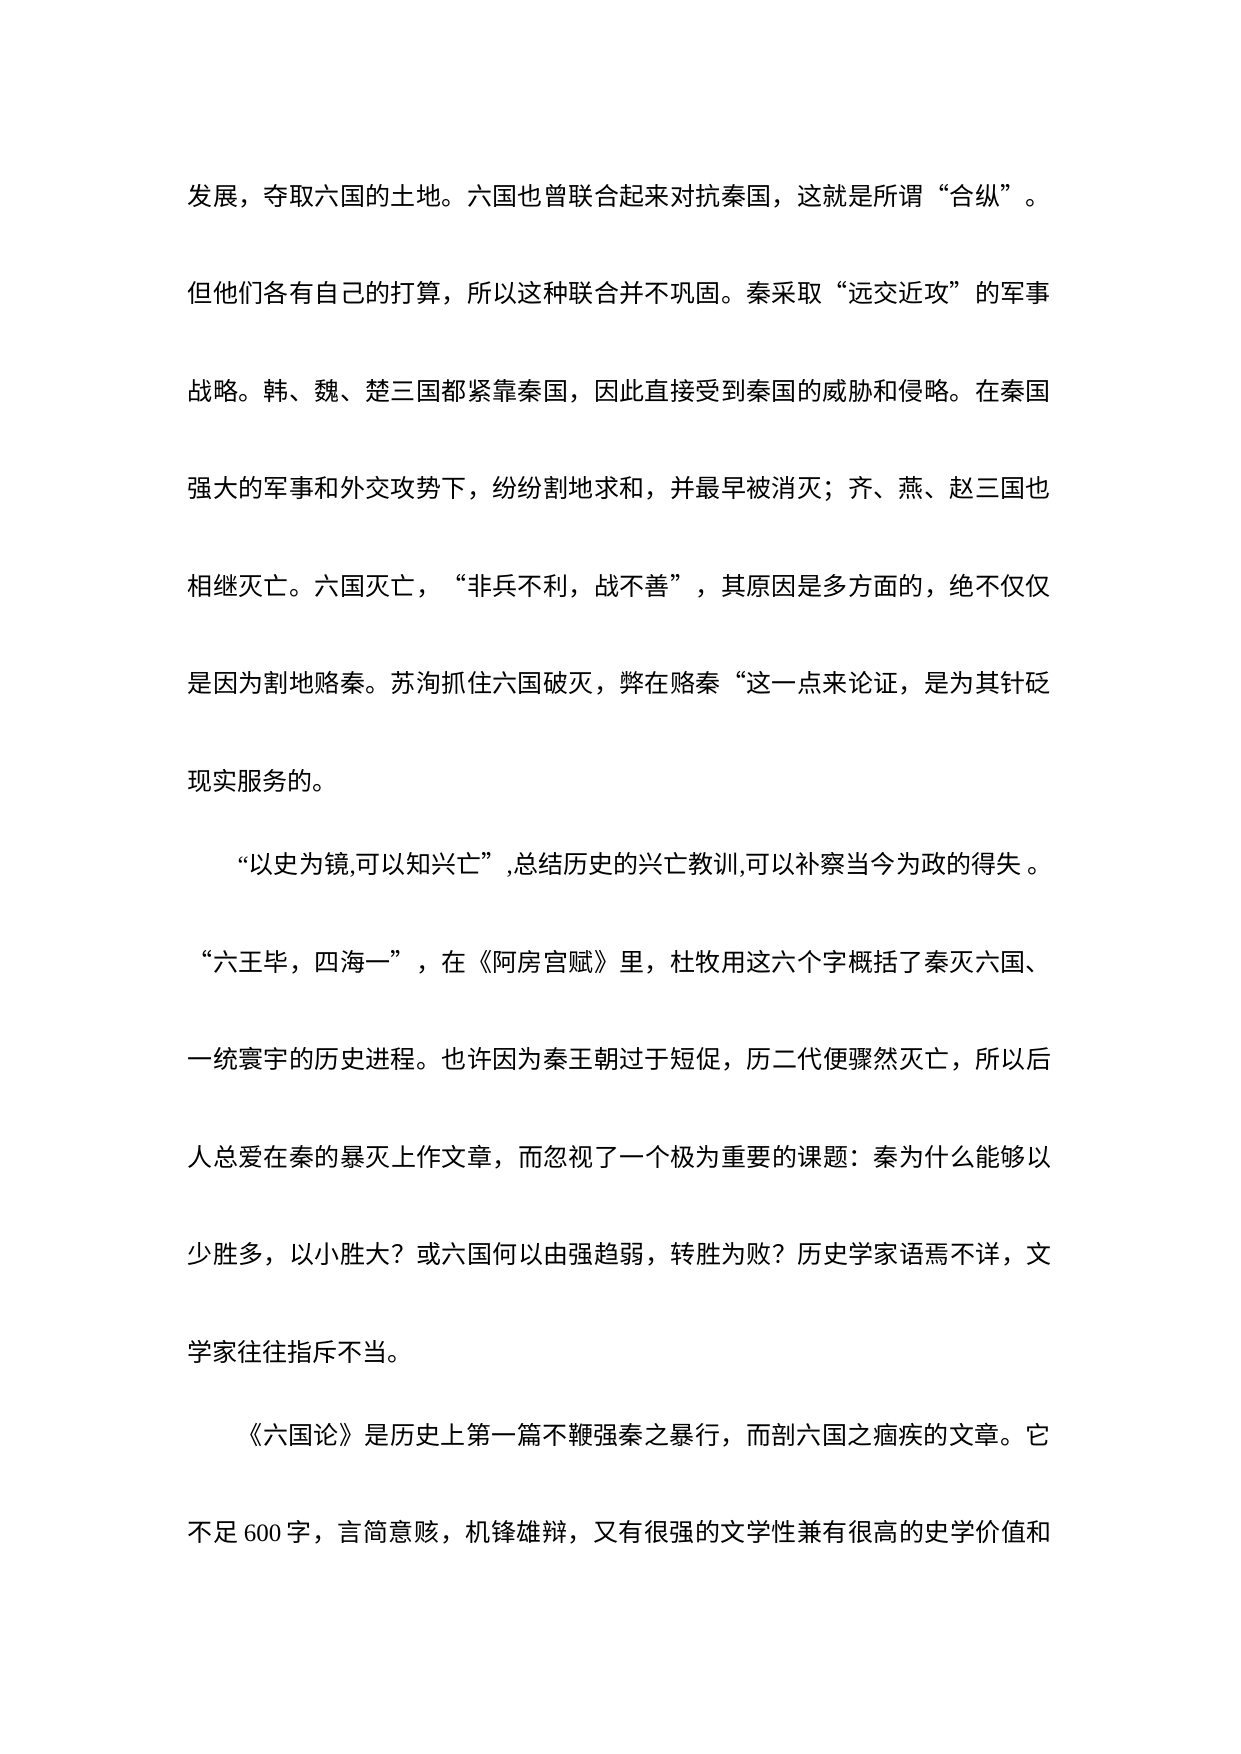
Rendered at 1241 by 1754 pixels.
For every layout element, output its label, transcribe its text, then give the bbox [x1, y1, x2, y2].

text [187, 162, 1053, 812]
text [187, 1401, 1053, 1563]
text “以史为镜,可以知兴亡”,总结历史的兴亡教训,可以补察当今为政的得失 。“六王毕，四海一”，在《阿房宫赋》里，杜牧用这六个字概括了秦灭六国、一统寰宇的历史进程。也许因为秦王朝过于短促，历二代便骤然灭亡，所以后人总爱在秦的暴灭上作文章，而忽视了一个极为重要的课题：秦为什么能够以少胜多，以小胜大？或六国何以由强趋弱，转胜为败？历史学家语焉不详，文学家往往指斥不当。 [187, 830, 1053, 1383]
